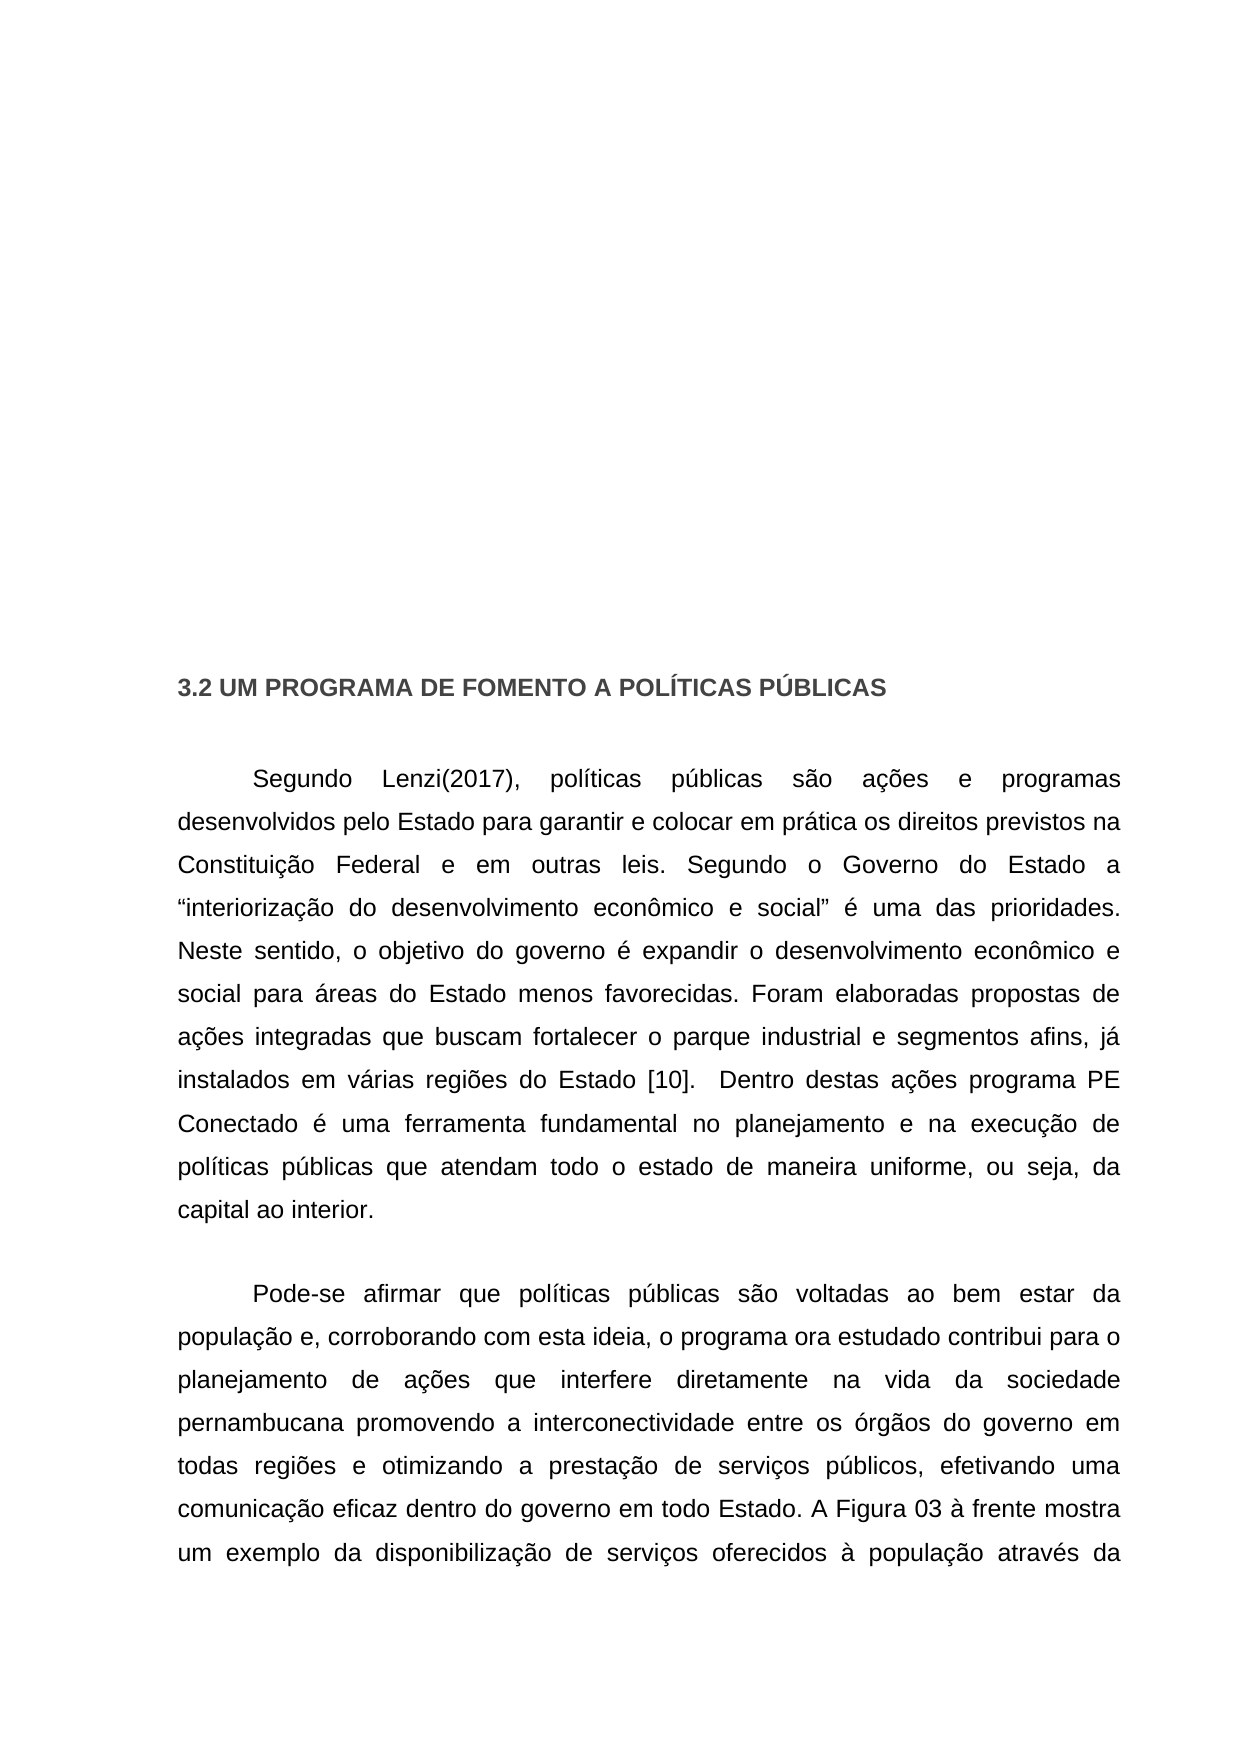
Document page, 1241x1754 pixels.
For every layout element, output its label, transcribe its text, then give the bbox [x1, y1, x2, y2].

subtitle 3.2 UM PROGRAMA DE FOMENTO A POLÍTICAS PÚBLICAS [177, 673, 1122, 701]
text Segundo Lenzi(2017), políticas públicas são ações e programas desenvolvidos pelo Estado para garantir e colocar em prática os direitos previstos na Constituição Federal e em outras leis. Segundo o Governo do Estado a “interiorização do desenvolvimento econômico e social” é uma das prioridades. Neste sentido, o objetivo do governo é expandir o desenvolvimento econômico e social para áreas do Estado menos favorecidas. Foram elaboradas propostas de ações integradas que buscam fortalecer o parque industrial e segmentos afins, já instalados em várias regiões do Estado [10]. Dentro destas ações programa PE Conectado é uma ferramenta fundamental no planejamento e na execução de políticas públicas que atendam todo o estado de maneira uniforme, ou seja, da capital ao interior. [177, 764, 1122, 1224]
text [177, 1279, 1122, 1566]
